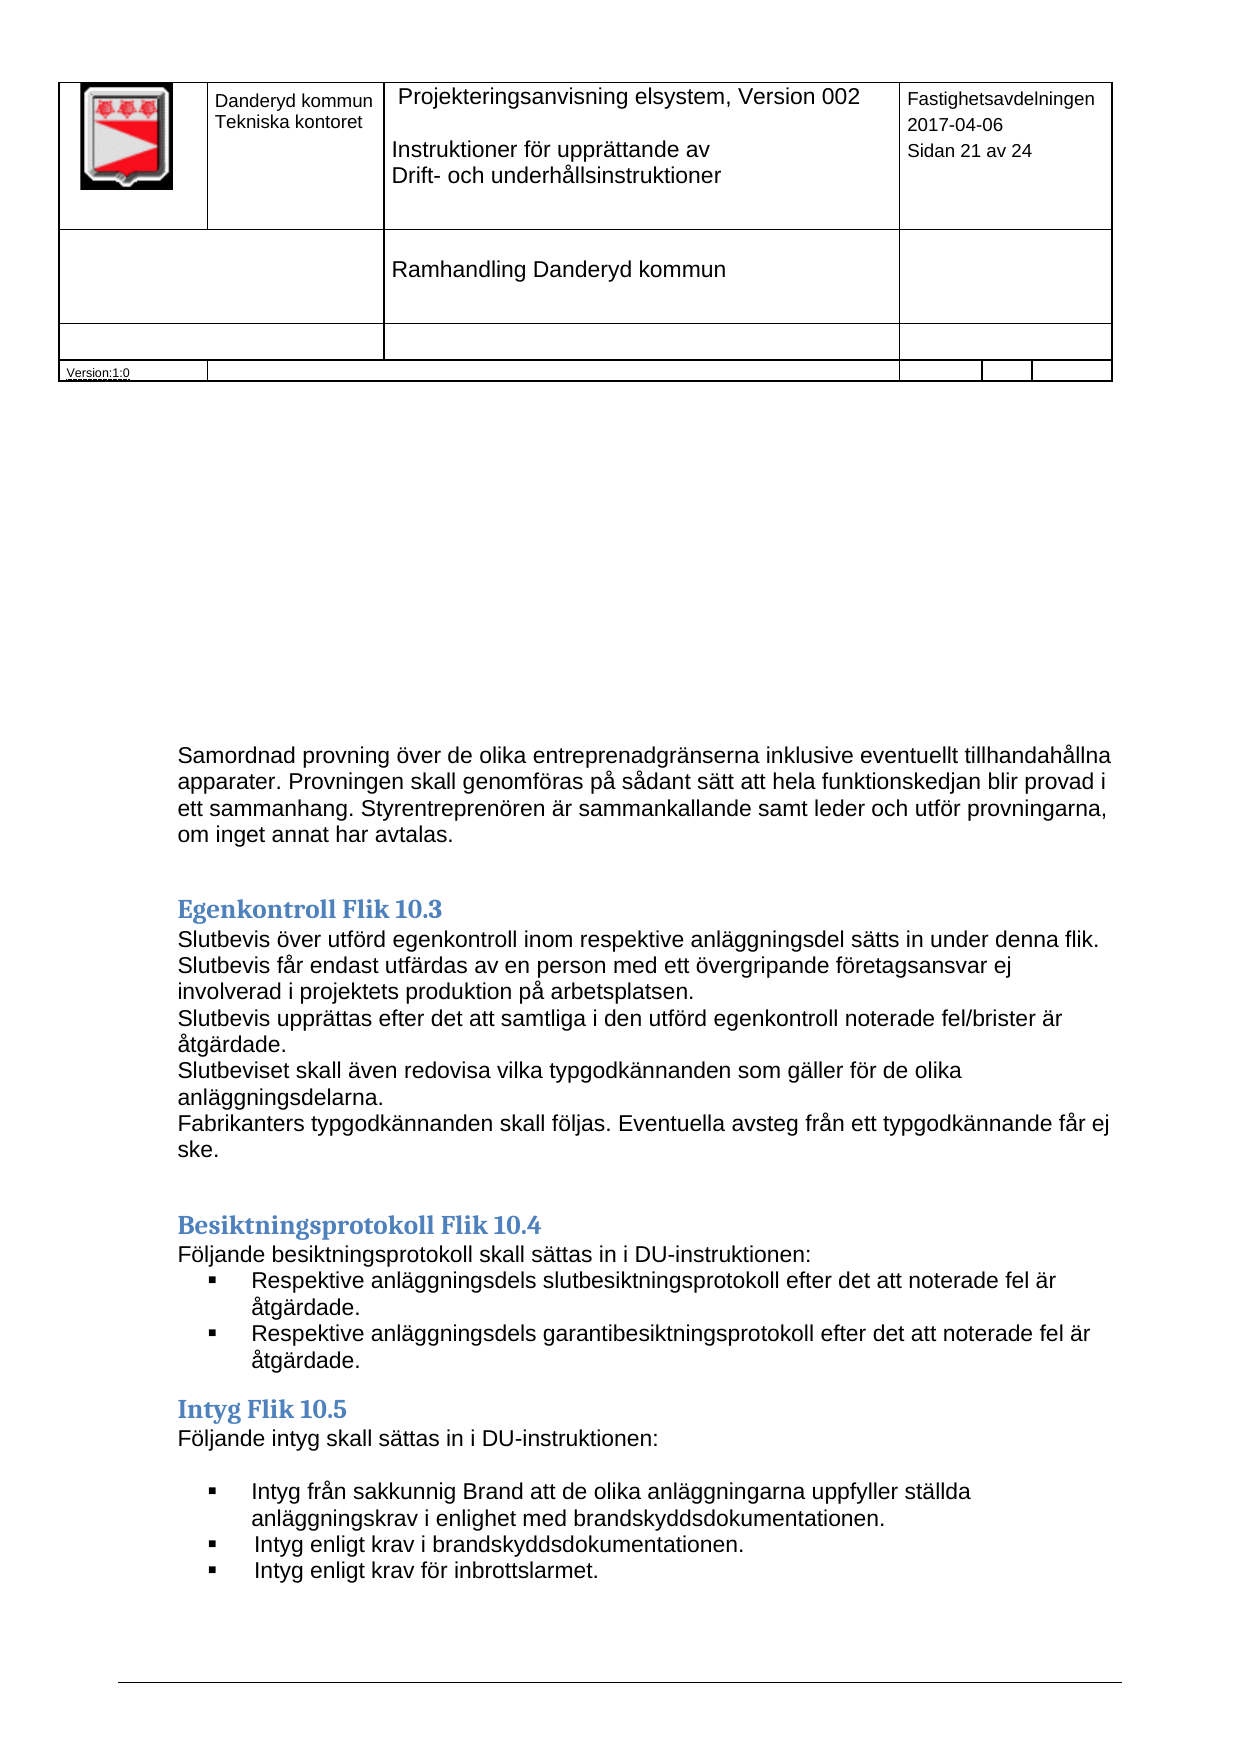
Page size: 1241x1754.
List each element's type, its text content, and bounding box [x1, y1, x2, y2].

text Fabrikanters typgodkännanden skall följas. Eventuella avsteg från ett typgodkännande får ej ske. [177, 1110, 1122, 1163]
text Slutbevis får endast utfärdas av en person med ett övergripande företagsansvar ej involverad i projektets produktion på arbetsplatsen. [177, 952, 1122, 1005]
subtitle Besiktningsprotokoll Flik 10.4 [177, 1210, 1122, 1241]
text Slutbeviset skall även redovisa vilka typgodkännanden som gäller för de olika anläggningsdelarna. [177, 1057, 1122, 1110]
subtitle Egenkontroll Flik 10.3 [177, 894, 1122, 926]
text Samordnad provning över de olika entreprenadgränserna inklusive eventuellt tillhandahållna apparater. Provningen skall genomföras på sådant sätt att hela funktionskedjan blir provad i ett sammanhang. Styrentreprenören är sammankallande samt leder och utför provningarna, om inget annat har avtalas. [177, 742, 1122, 847]
list Intyg enligt krav för inbrottslarmet. [207, 1557, 1122, 1584]
text Slutbevis över utförd egenkontroll inom respektive anläggningsdel sätts in under denna flik. [177, 926, 1122, 952]
subtitle Intyg Flik 10.5 [177, 1394, 1122, 1425]
list Intyg enligt krav i brandskyddsdokumentationen. [207, 1531, 1122, 1557]
text Följande besiktningsprotokoll skall sättas in i DU-instruktionen: [177, 1241, 1122, 1267]
text Följande intyg skall sättas in i DU-instruktionen: [177, 1425, 1122, 1451]
list Intyg från sakkunnig Brand att de olika anläggningarna uppfyller ställda anläggningskrav i enlighet med brandskyddsdokumentationen. [207, 1478, 1122, 1531]
list Respektive anläggningsdels slutbesiktningsprotokoll efter det att noterade fel är åtgärdade. [207, 1267, 1122, 1320]
text Slutbevis upprättas efter det att samtliga i den utförd egenkontroll noterade fel/brister är åtgärdade. [177, 1005, 1122, 1057]
list Respektive anläggningsdels garantibesiktningsprotokoll efter det att noterade fel är åtgärdade. [207, 1320, 1122, 1373]
